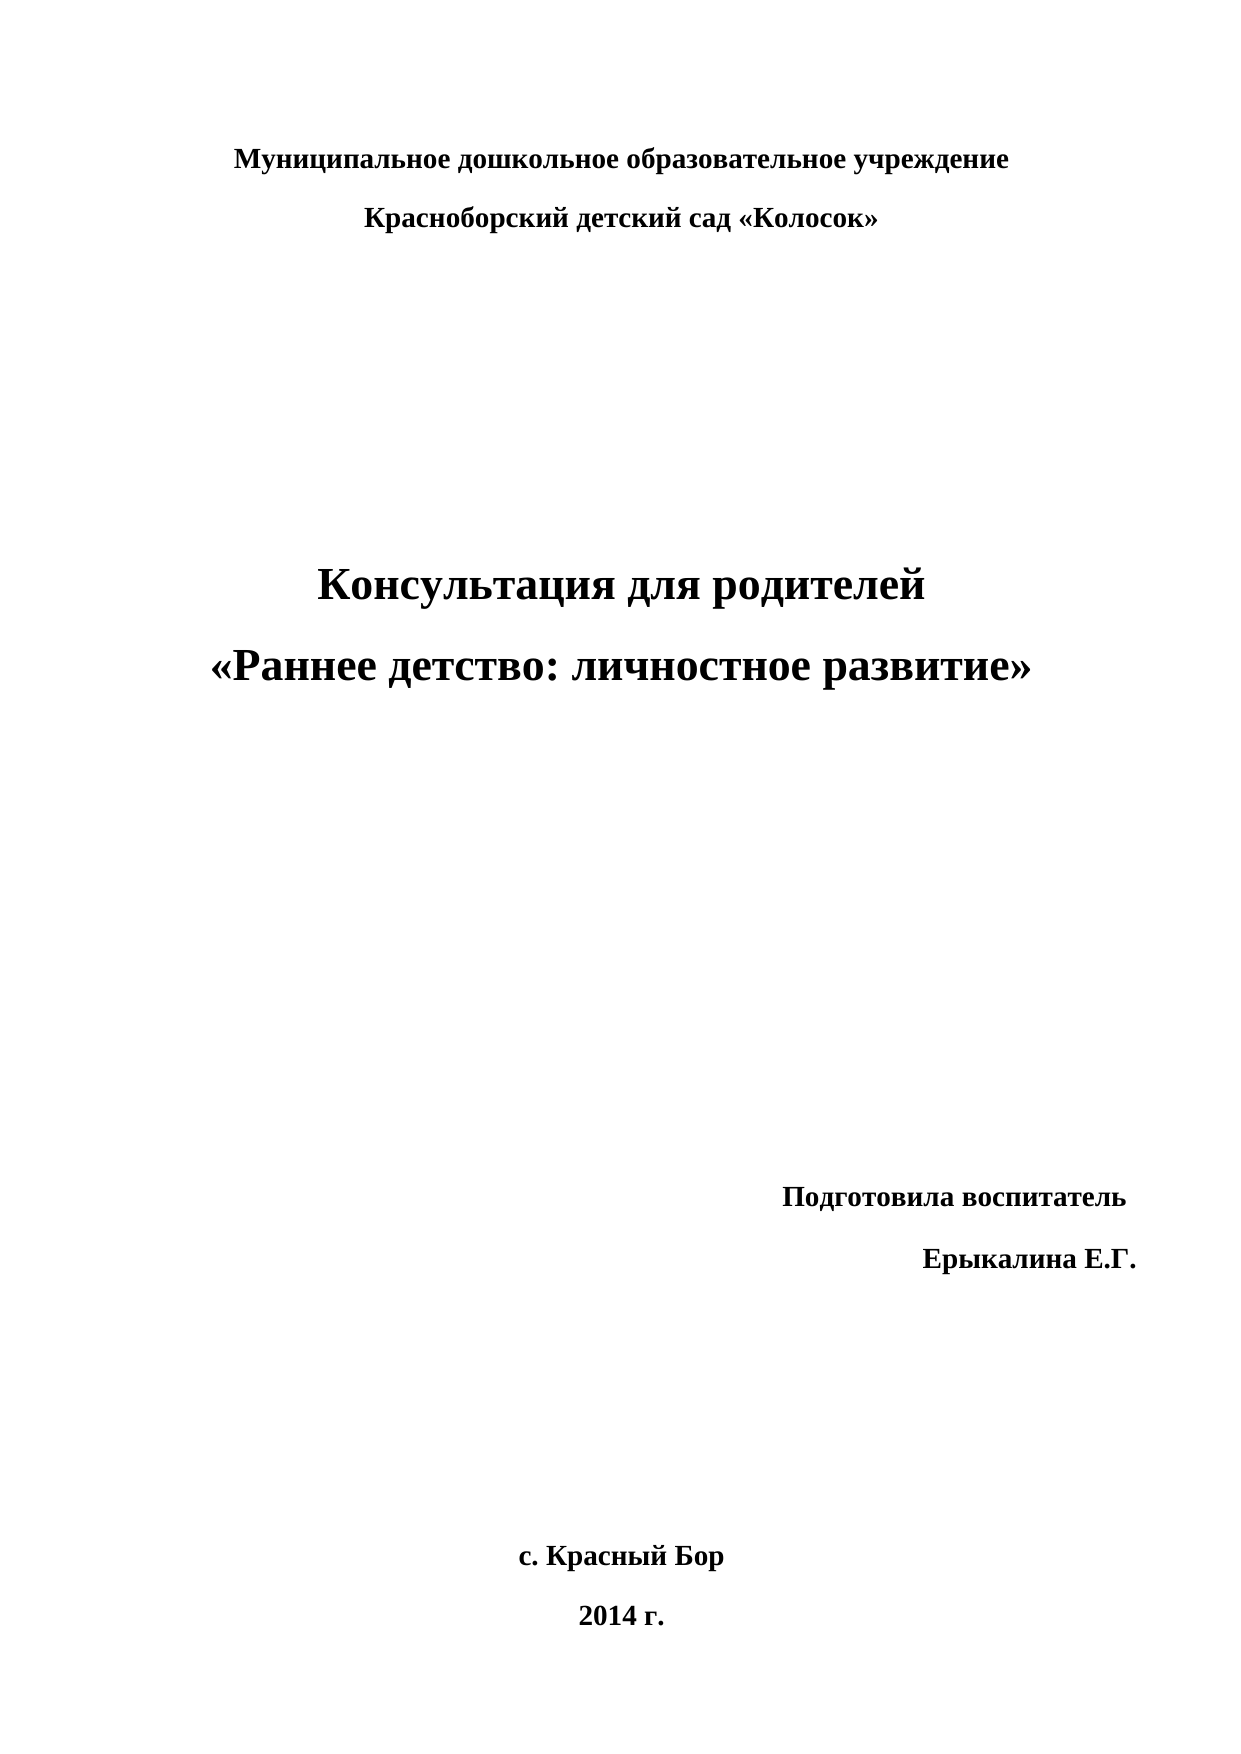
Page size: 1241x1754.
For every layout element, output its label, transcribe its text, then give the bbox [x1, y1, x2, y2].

text Подготовила воспитатель [106, 1179, 1137, 1213]
text Консультация для родителей [106, 557, 1137, 609]
text Красноборский детский сад «Колосок» [106, 200, 1137, 234]
text «Раннее детство: личностное развитие» [106, 638, 1137, 691]
text 2014 г. [106, 1598, 1137, 1631]
text Муниципальное дошкольное образовательное учреждение [106, 141, 1137, 174]
text с. Красный Бор [106, 1538, 1137, 1572]
text Ерыкалина Е.Г. [106, 1241, 1137, 1275]
